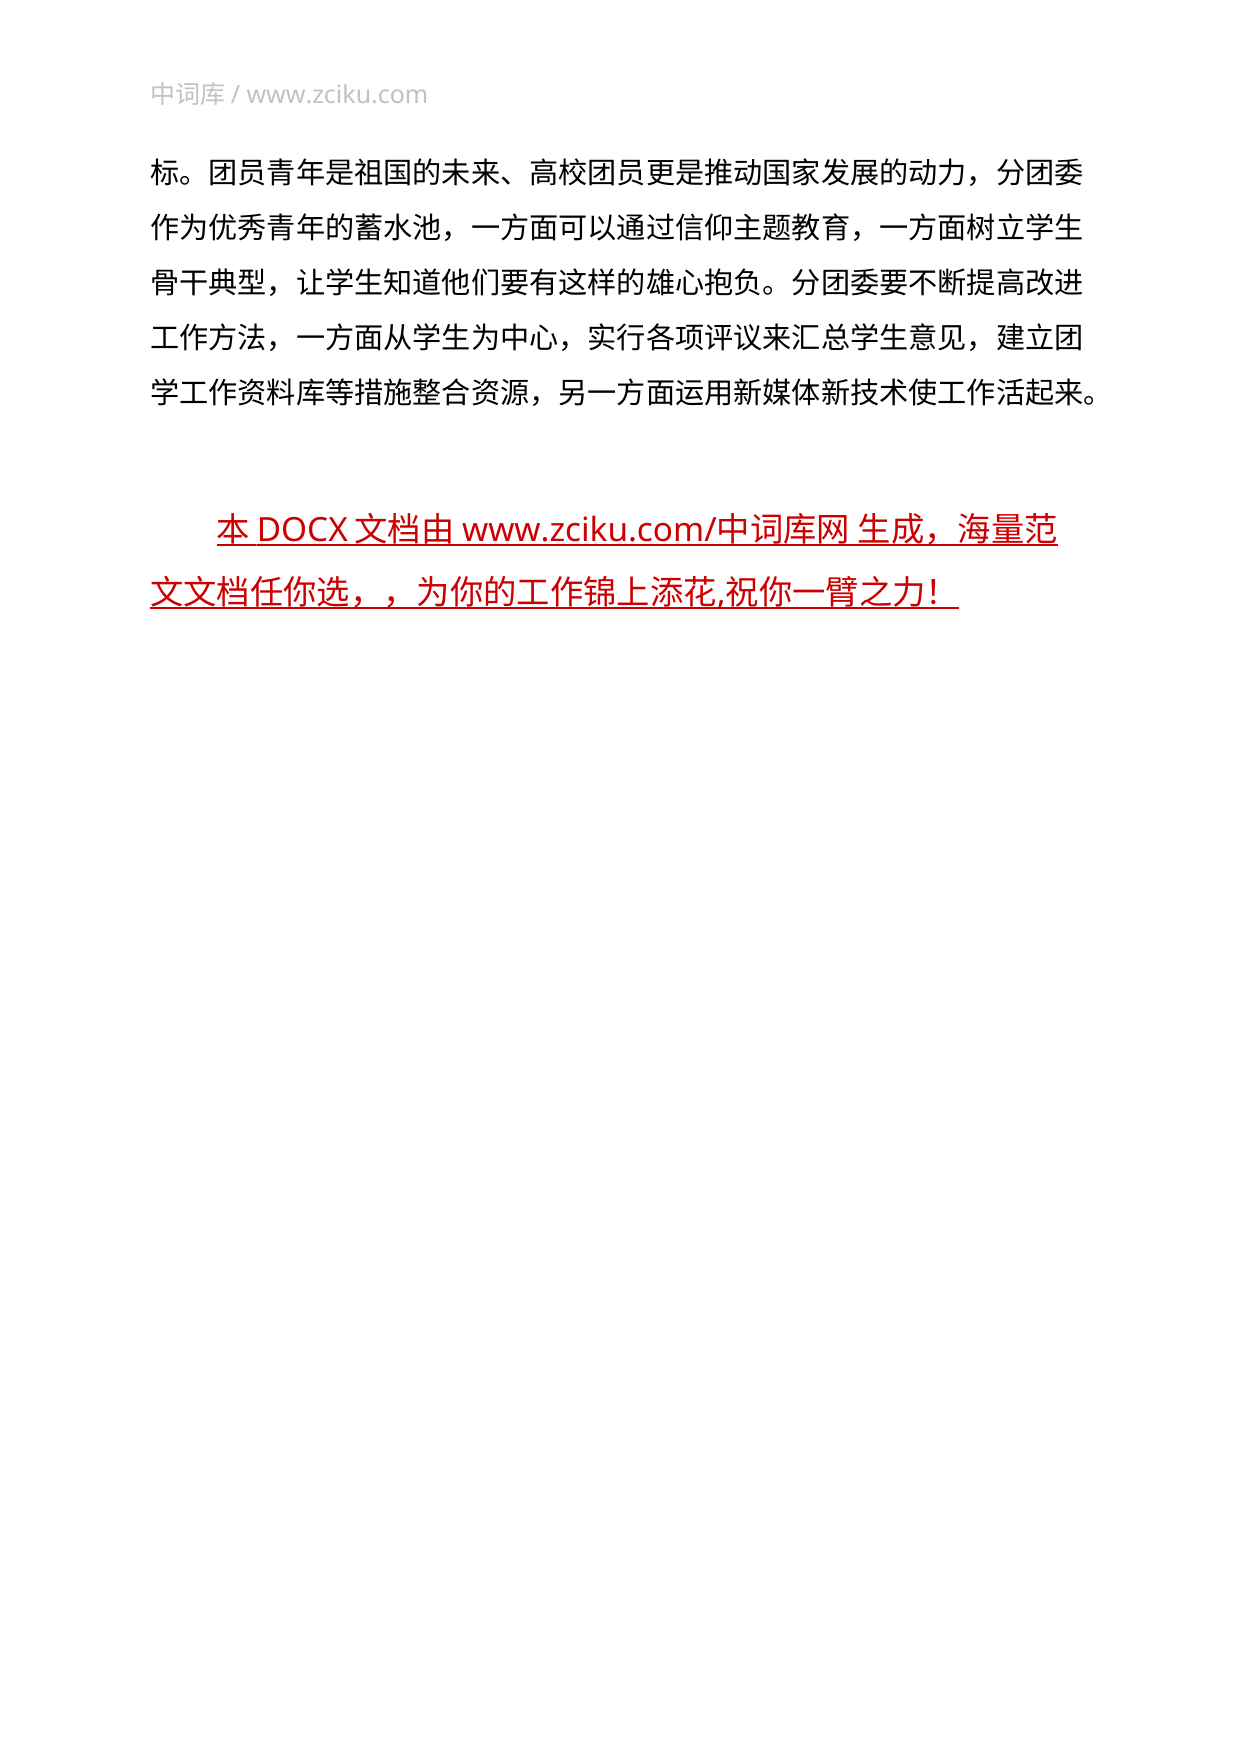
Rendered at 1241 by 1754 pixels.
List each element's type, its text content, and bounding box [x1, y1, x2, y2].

text 本DOCX文档由 www.zciku.com/中词库网 生成，海量范文文档任你选，，为你的工作锦上添花,祝你一臂之力！ [150, 503, 1090, 614]
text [150, 150, 1090, 412]
